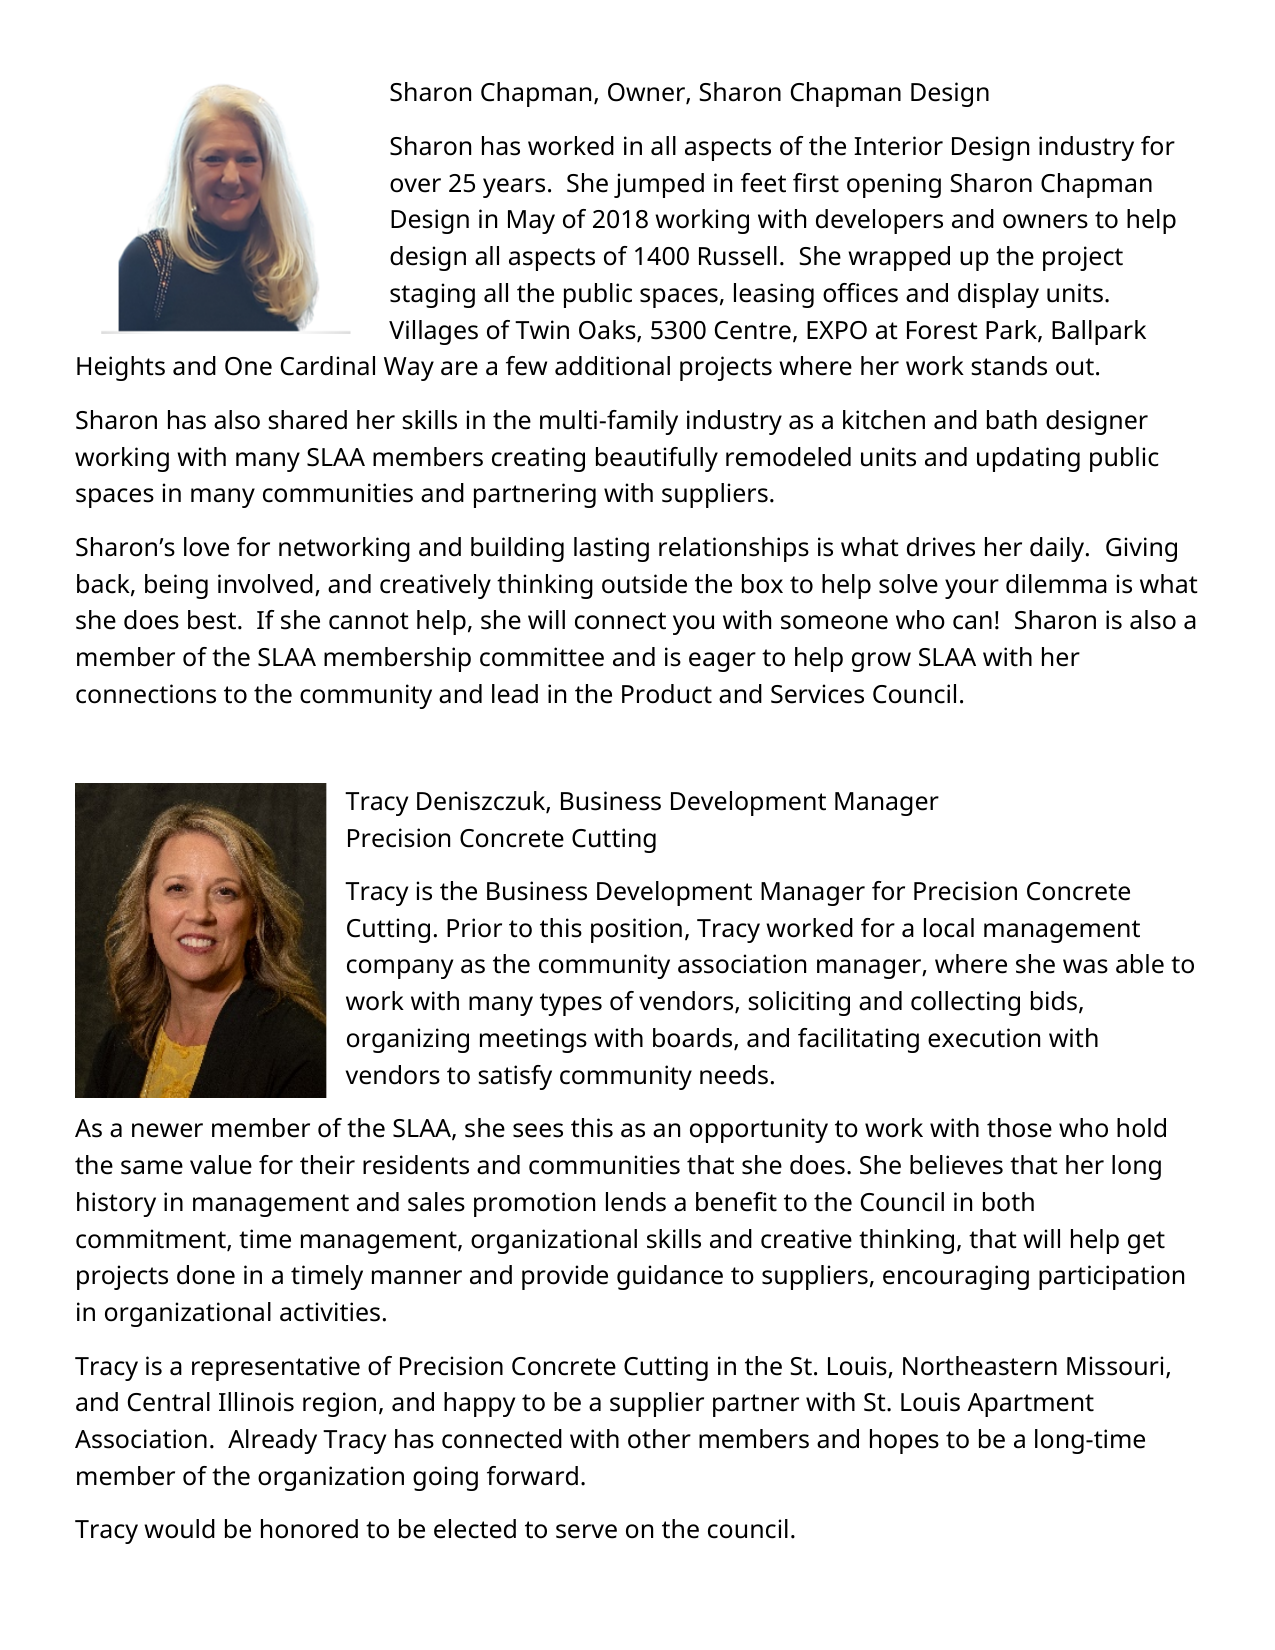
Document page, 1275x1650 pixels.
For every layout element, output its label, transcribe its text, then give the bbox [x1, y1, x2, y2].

text Tracy is the Business Development Manager for Precision Concrete Cutting. Prior to this position, Tracy worked for a local management company as the community association manager, where she was able to work with many types of vendors, soliciting and collecting bids, organizing meetings with boards, and facilitating execution with vendors to satisfy community needs. [327, 837, 1200, 1055]
text Tracy would be honored to be elected to serve on the council. [75, 1475, 1200, 1509]
text Sharon Chapman, Owner, Sharon Chapman Design [75, 75, 1200, 109]
text Tracy Deniszczuk, Business Development Manager Precision Concrete Cutting [327, 747, 1200, 817]
text Tracy is a representative of Precision Concrete Cutting in the St. Louis, Northeastern Missouri, and Central Illinois region, and happy to be a supplier partner with St. Louis Apartment Association. Already Tracy has connected with other members and hopes to be a long-time member of the organization going forward. [75, 1311, 1200, 1456]
text Sharon has worked in all aspects of the Interior Design industry for over 25 years. She jumped in feet first opening Sharon Chapman Design in May of 2018 working with developers and owners to help design all aspects of 1400 Russell. She wrapped up the project staging all the public spaces, leasing offices and display units. Villages of Twin Oaks, 5300 Centre, EXPO at Forest Park, Ballpark Heights and One Cardinal Way are a few additional projects where her work stands out. [75, 128, 1200, 346]
text Sharon’s love for networking and building lasting relationships is what drives her daily. Giving back, being involved, and creatively thinking outside the box to help solve your dilemma is what she does best. If she cannot help, she will connect you with someone who can! Sharon is also a member of the SLAA membership committee and is eager to help grow SLAA with her connections to the community and lead in the Product and Services Council. [75, 493, 1200, 674]
text Sharon has also shared her skills in the multi-family industry as a kitchen and bath designer working with many SLAA members creating beautifully remodeled units and updating public spaces in many communities and partnering with suppliers. [75, 366, 1200, 473]
picture [75, 746, 327, 1061]
text As a newer member of the SLAA, she sees this as an opportunity to work with those who hold the same value for their residents and communities that she does. She believes that her long history in management and sales promotion lends a benefit to the Council in both commitment, time management, organizational skills and creative thinking, that will help get projects done in a timely manner and provide guidance to suppliers, encouraging participation in organizational activities. [75, 1074, 1200, 1292]
